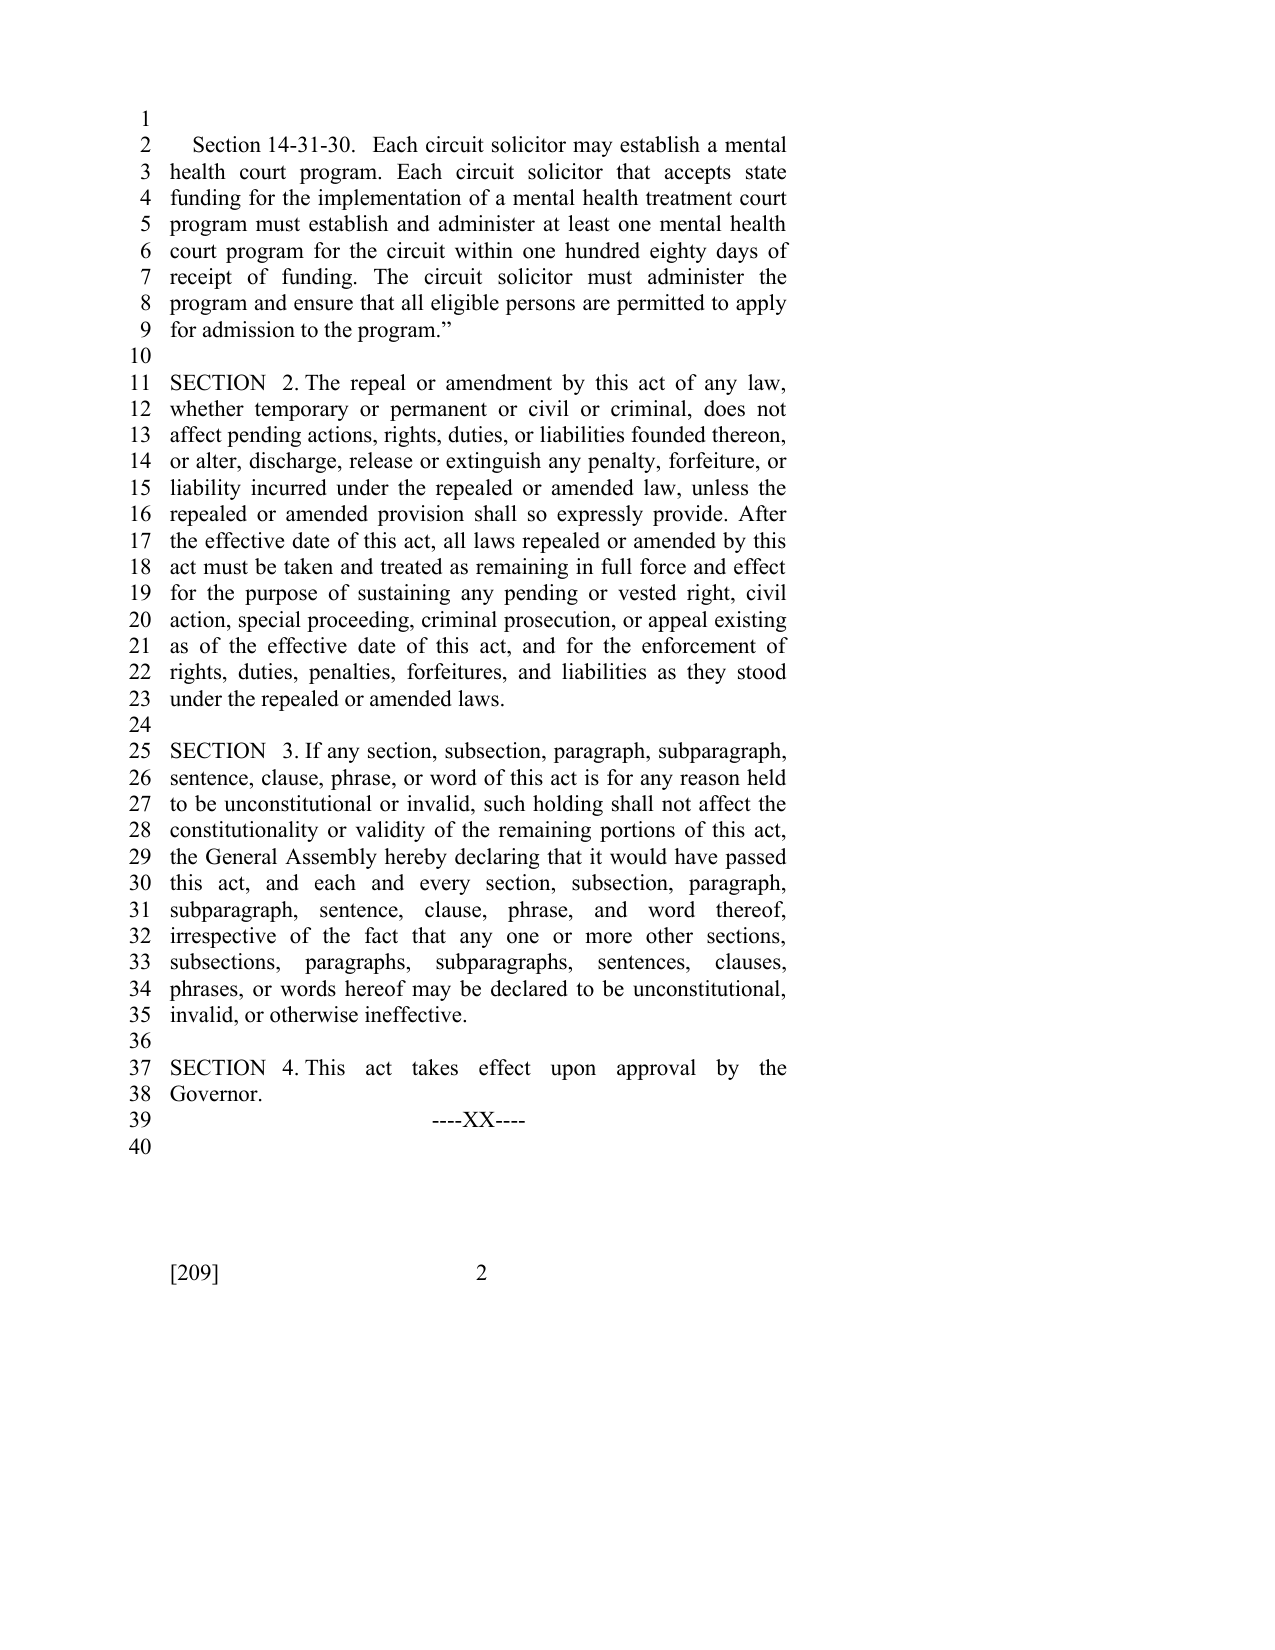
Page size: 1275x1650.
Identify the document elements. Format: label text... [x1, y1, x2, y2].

text ----XX---- [169, 1106, 787, 1133]
text Section 14-31-30. Each circuit solicitor may establish a mental health court program. Each circuit solicitor that accepts state funding for the implementation of a mental health treatment court program must establish and administer at least one mental health court program for the circuit within one hundred eighty days of receipt of funding. The circuit solicitor must administer the program and ensure that all eligible persons are permitted to apply for admission to the program.” [169, 131, 787, 342]
text SECTION 4. This act takes effect upon approval by the Governor. [169, 1054, 787, 1106]
text SECTION 3. If any section, subsection, paragraph, subparagraph, sentence, clause, phrase, or word of this act is for any reason held to be unconstitutional or invalid, such holding shall not affect the constitutionality or validity of the remaining portions of this act, the General Assembly hereby declaring that it would have passed this act, and each and every section, subsection, paragraph, subparagraph, sentence, clause, phrase, and word thereof, irrespective of the fact that any one or more other sections, subsections, paragraphs, subparagraphs, sentences, clauses, phrases, or words hereof may be declared to be unconstitutional, invalid, or otherwise ineffective. [169, 737, 787, 1027]
text SECTION 2. The repeal or amendment by this act of any law, whether temporary or permanent or civil or criminal, does not affect pending actions, rights, duties, or liabilities founded thereon, or alter, discharge, release or extinguish any penalty, forfeiture, or liability incurred under the repealed or amended law, unless the repealed or amended provision shall so expressly provide. After the effective date of this act, all laws repealed or amended by this act must be taken and treated as remaining in full force and effect for the purpose of sustaining any pending or vested right, civil action, special proceeding, criminal prosecution, or appeal existing as of the effective date of this act, and for the enforcement of rights, duties, penalties, forfeitures, and liabilities as they stood under the repealed or amended laws. [169, 368, 787, 711]
